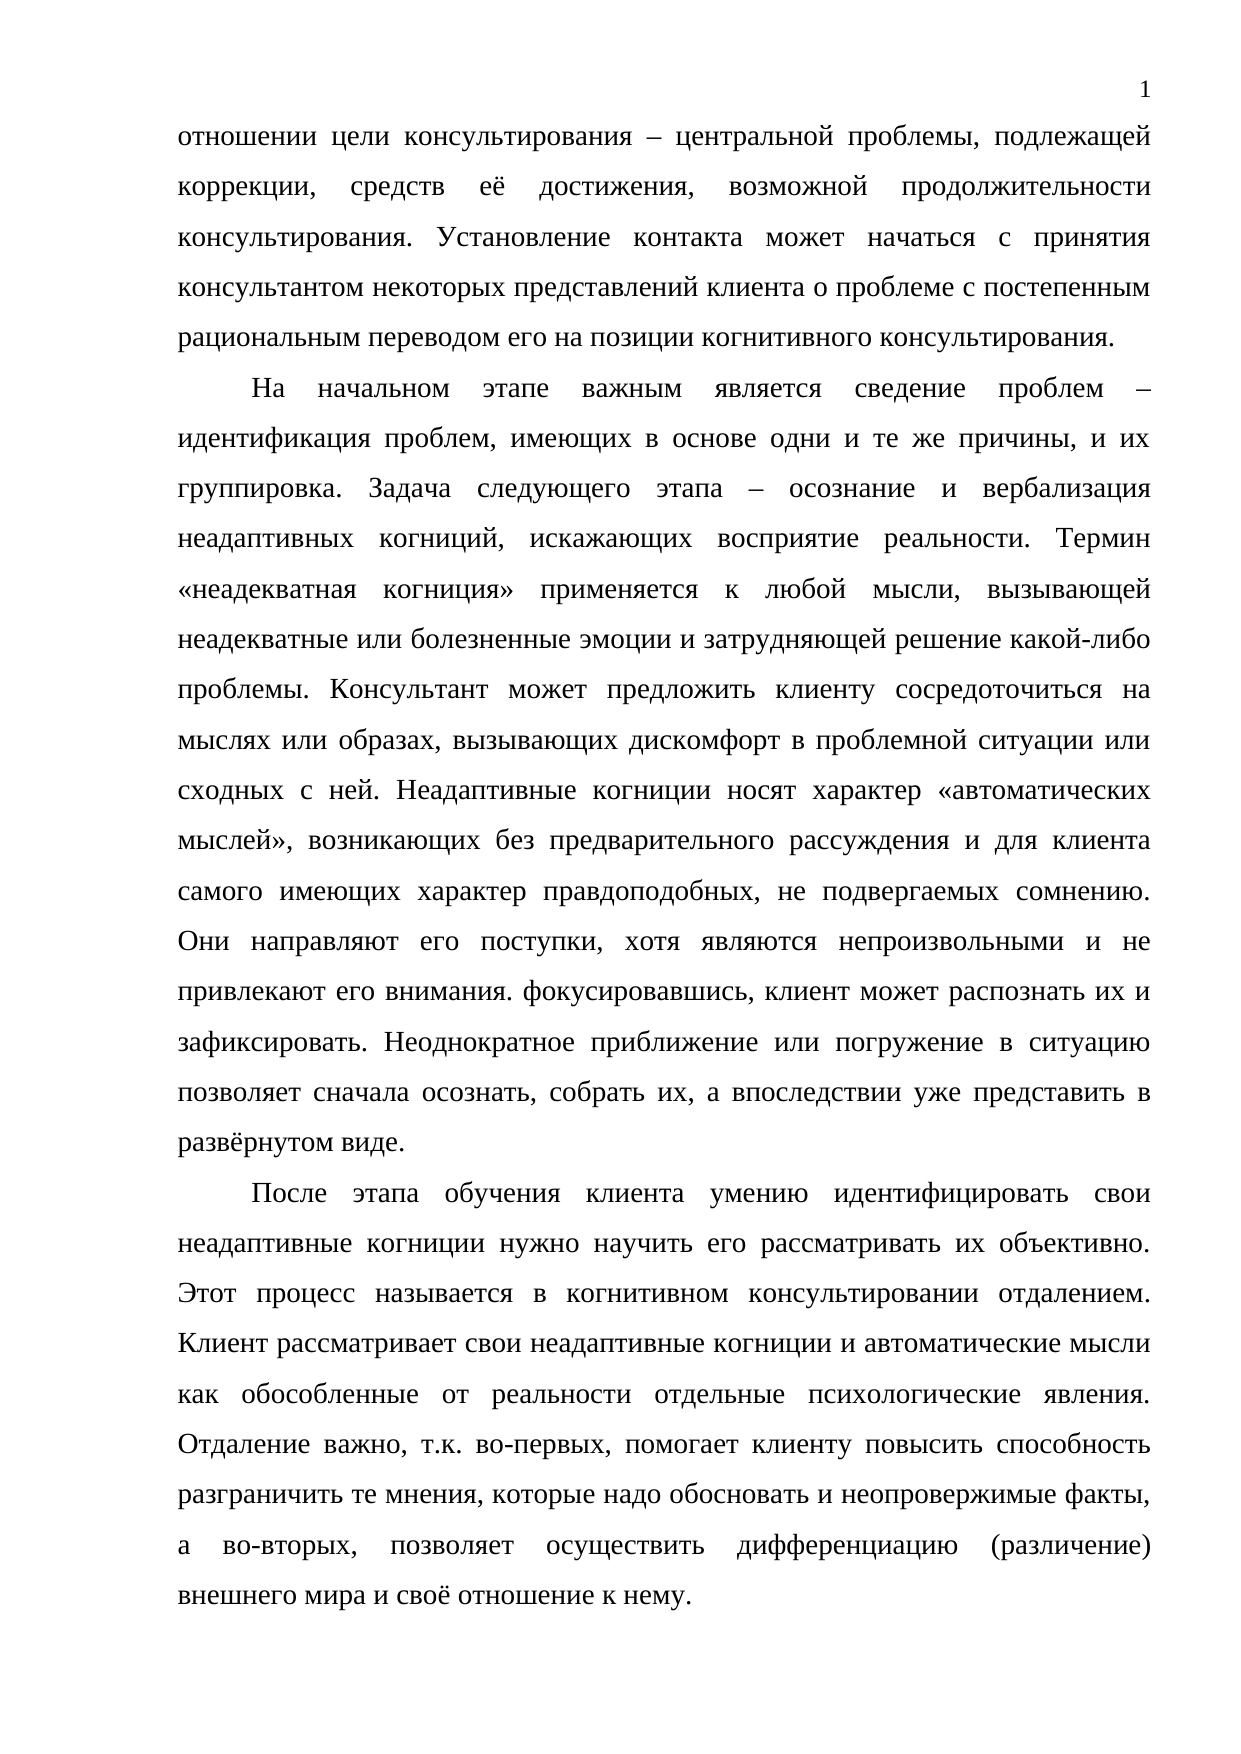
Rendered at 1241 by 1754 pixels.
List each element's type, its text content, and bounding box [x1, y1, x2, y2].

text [177, 118, 1152, 353]
text После этапа обучения клиента умению идентифицировать свои неадаптивные когниции нужно научить его рассматривать их объективно. Этот процесс называется в когнитивном консультировании отдалением. Клиент рассматривает свои неадаптивные когниции и автоматические мысли как обособленные от реальности отдельные психологические явления. Отдаление важно, т.к. во-первых, помогает клиенту повысить способность разграничить те мнения, которые надо обосновать и неопровержимые факты, а во-вторых, позволяет осуществить дифференциацию (различение) внешнего мира и своё отношение к нему. [177, 1175, 1152, 1611]
text На начальном этапе важным является сведение проблем – идентификация проблем, имеющих в основе одни и те же причины, и их группировка. Задача следующего этапа – осознание и вербализация неадаптивных когниций, искажающих восприятие реальности. Термин «неадекватная когниция» применяется к любой мысли, вызывающей неадекватные или болезненные эмоции и затрудняющей решение какой-либо проблемы. Консультант может предложить клиенту сосредоточиться на мыслях или образах, вызывающих дискомфорт в проблемной ситуации или сходных с ней. Неадаптивные когниции носят характер «автоматических мыслей», возникающих без предварительного рассуждения и для клиента самого имеющих характер правдоподобных, не подвергаемых сомнению. Они направляют его поступки, хотя являются непроизвольными и не привлекают его внимания. фокусировавшись, клиент может распознать их и зафиксировать. Неоднократное приближение или погружение в ситуацию позволяет сначала осознать, собрать их, а впоследствии уже представить в развёрнутом виде. [177, 370, 1152, 1158]
